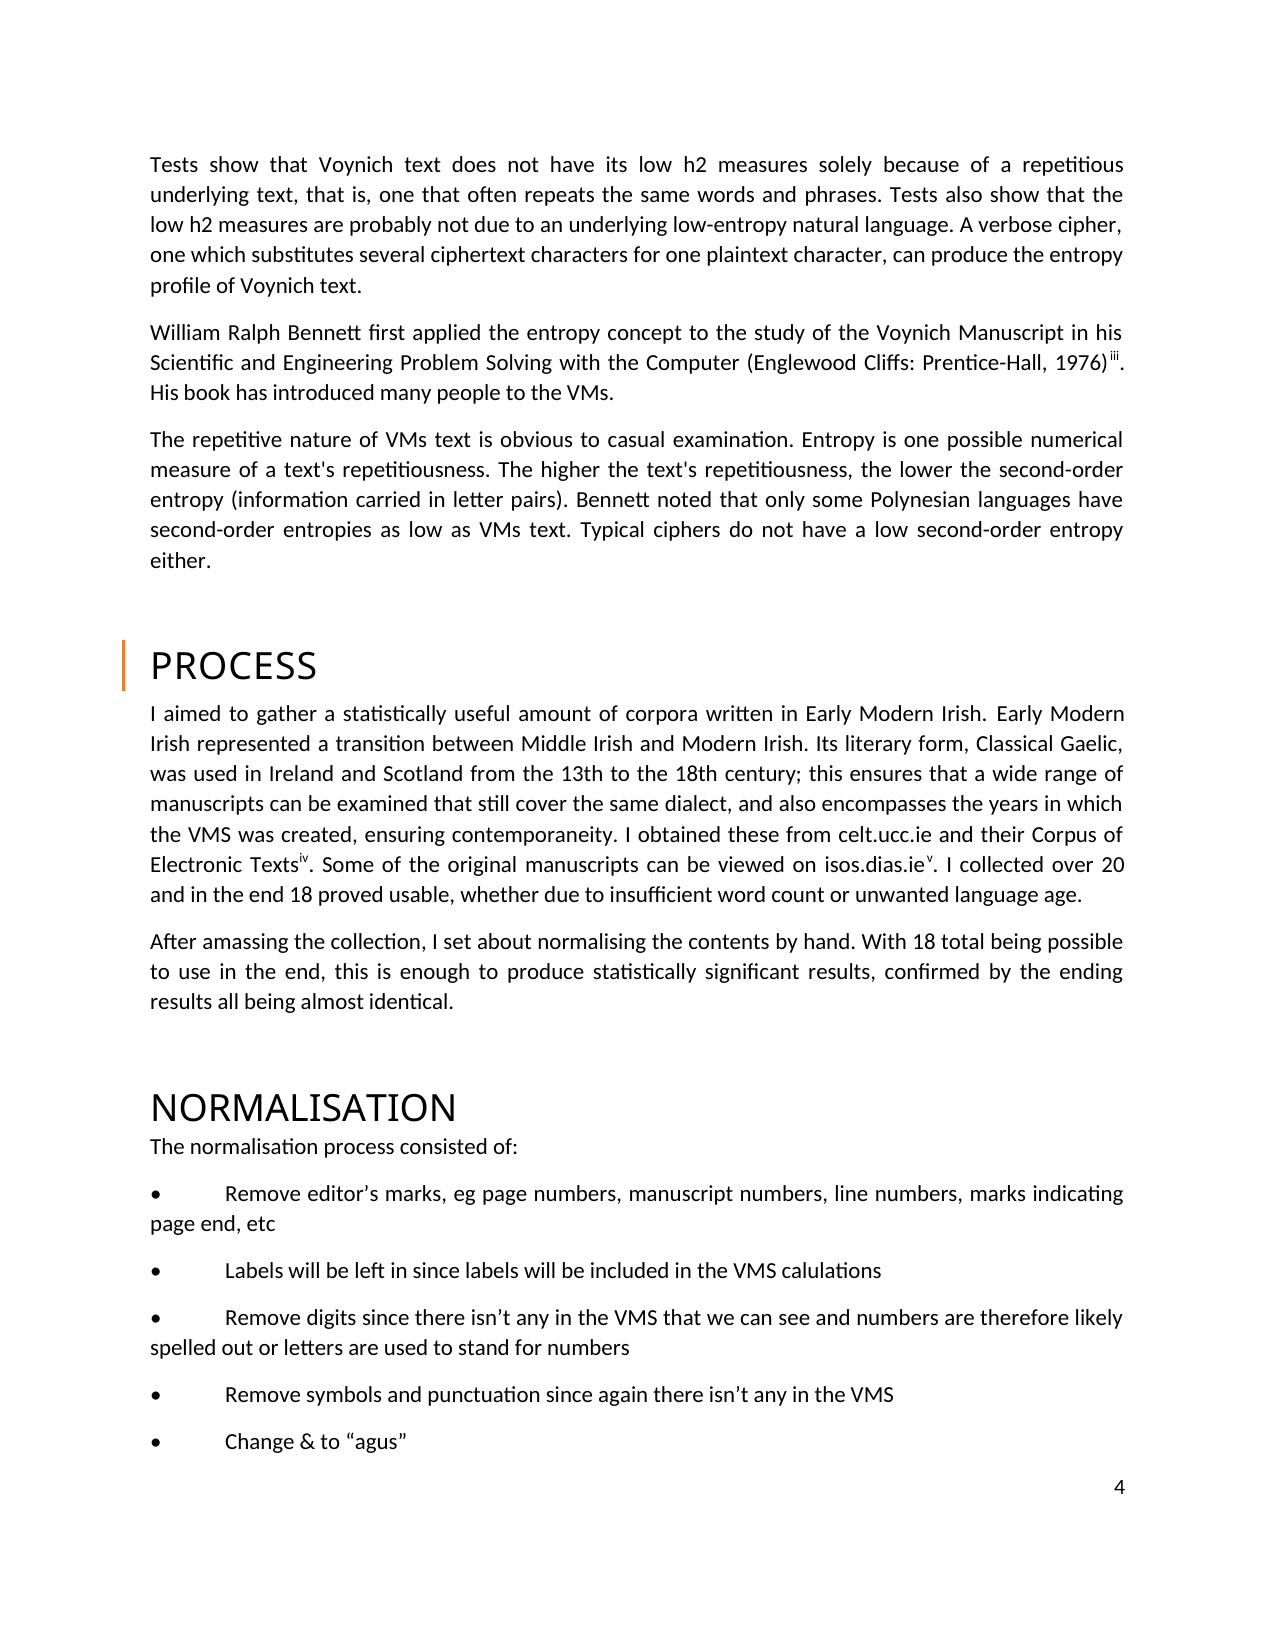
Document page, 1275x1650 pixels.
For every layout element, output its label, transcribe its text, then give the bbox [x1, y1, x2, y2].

text After amassing the collection, I set about normalising the contents by hand. With 18 total being possible to use in the end, this is enough to produce statistically significant results, confirmed by the ending results all being almost identical. [150, 927, 1125, 1016]
text • Labels will be left in since labels will be included in the VMS calulations [150, 1256, 1125, 1284]
text • Remove editor’s marks, eg page numbers, manuscript numbers, line numbers, marks indicating page end, etc [150, 1179, 1125, 1237]
text The normalisation process consisted of: [150, 1132, 1125, 1160]
text William Ralph Bennett first applied the entropy concept to the study of the Voynich Manuscript in his Scientific and Engineering Problem Solving with the Computer (Englewood Cliffs: Prentice-Hall, 1976). His book has introduced many people to the VMs. [150, 318, 1125, 406]
text Tests show that Voynich text does not have its low h2 measures solely because of a repetitious underlying text, that is, one that often repeats the same words and phrases. Tests also show that the low h2 measures are probably not due to an underlying low-entropy natural language. A verbose cipher, one which substitutes several ciphertext characters for one plaintext character, can produce the entropy profile of Voynich text. [150, 150, 1125, 299]
subtitle NORMALISATION [150, 1081, 1125, 1132]
text The repetitive nature of VMs text is obvious to casual examination. Entropy is one possible numerical measure of a text's repetitiousness. The higher the text's repetitiousness, the lower the second-order entropy (information carried in letter pairs). Bennett noted that only some Polynesian languages have second-order entropies as low as VMs text. Typical ciphers do not have a low second-order entropy either. [150, 425, 1125, 574]
text • Remove symbols and punctuation since again there isn’t any in the VMS [150, 1380, 1125, 1408]
text • Remove digits since there isn’t any in the VMS that we can see and numbers are therefore likely spelled out or letters are used to stand for numbers [150, 1303, 1125, 1361]
subtitle PROCESS [122, 639, 1125, 691]
text • Change & to “agus” [150, 1427, 1125, 1455]
text I aimed to gather a statistically useful amount of corpora written in Early Modern Irish. Early Modern Irish represented a transition between Middle Irish and Modern Irish. Its literary form, Classical Gaelic, was used in Ireland and Scotland from the 13th to the 18th century; this ensures that a wide range of manuscripts can be examined that still cover the same dialect, and also encompasses the years in which the VMS was created, ensuring contemporaneity. I obtained these from celt.ucc.ie and their Corpus of Electronic Texts. Some of the original manuscripts can be viewed on isos.dias.ie. I collected over 20 and in the end 18 proved usable, whether due to insufficient word count or unwanted language age. [150, 699, 1125, 908]
